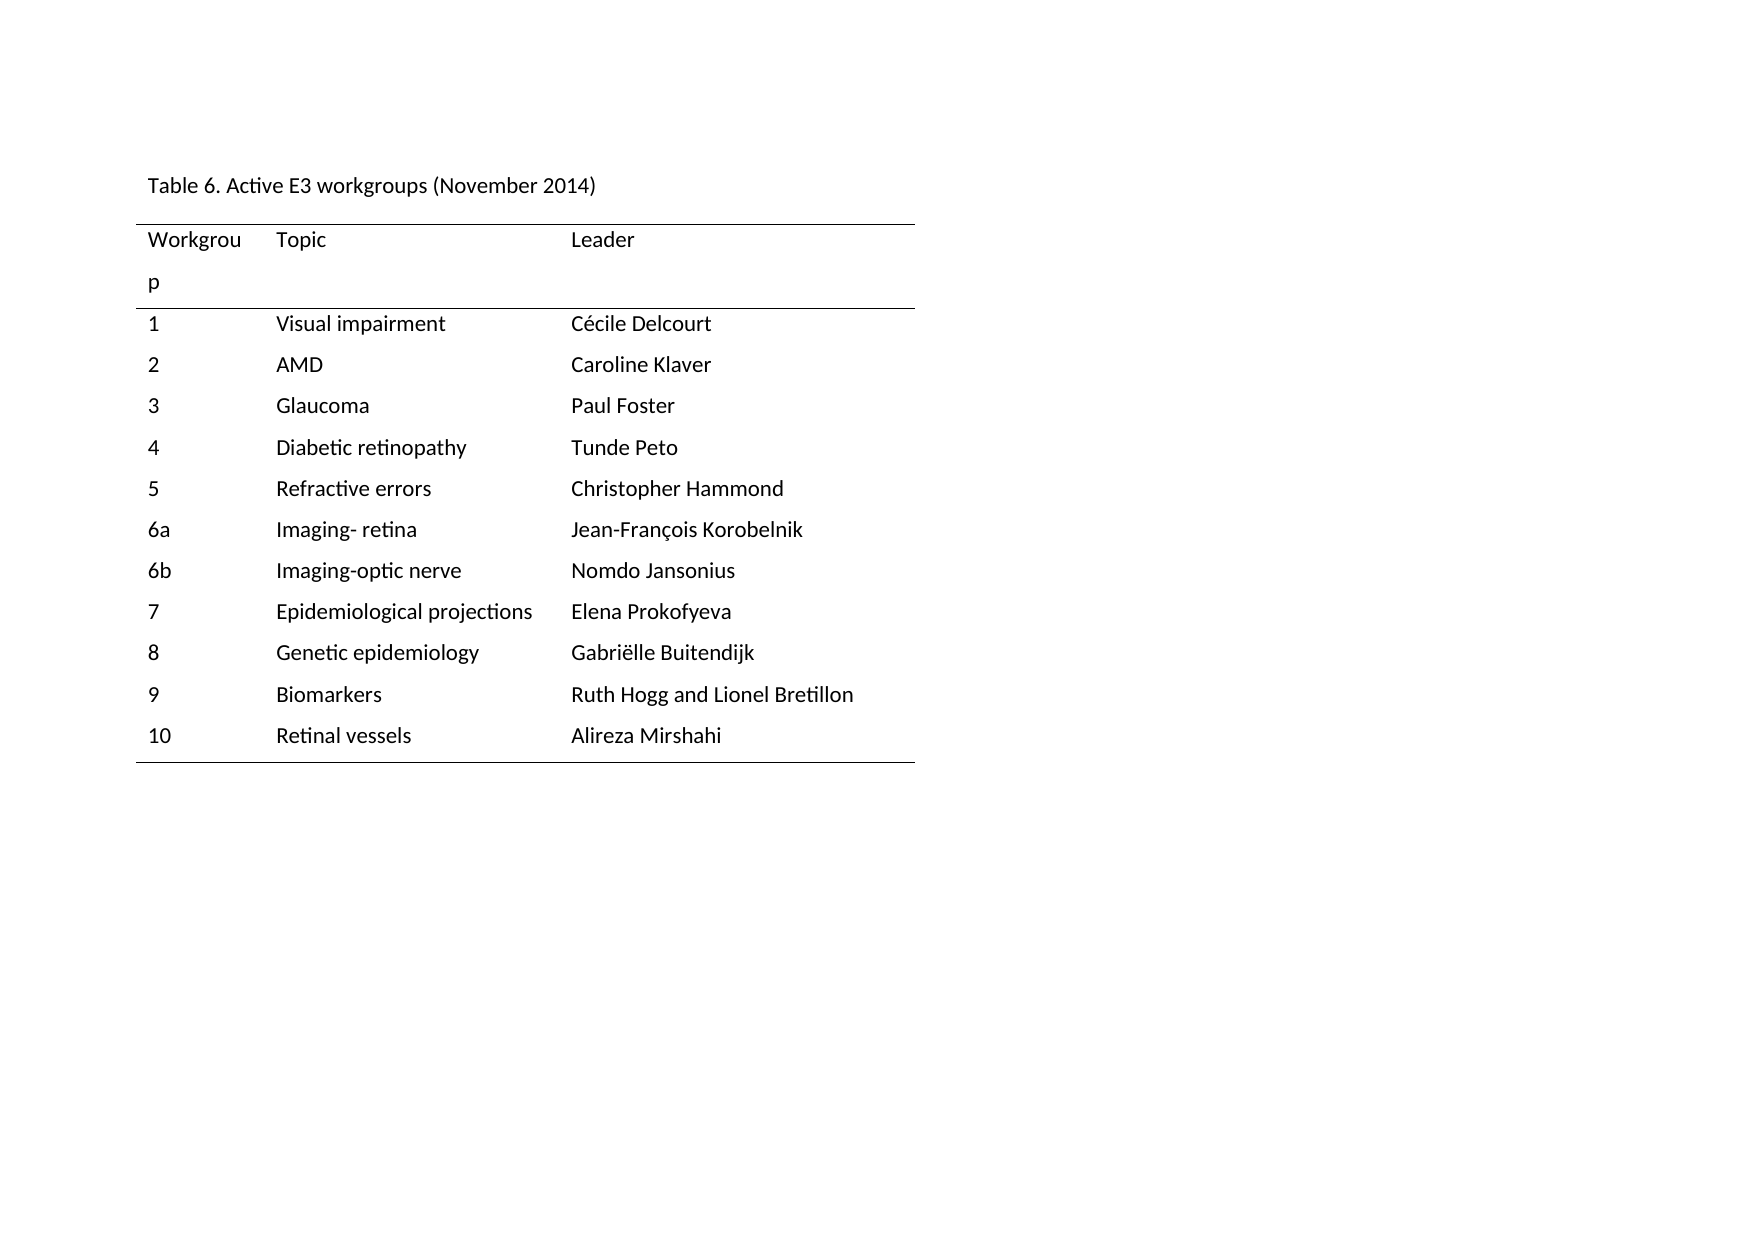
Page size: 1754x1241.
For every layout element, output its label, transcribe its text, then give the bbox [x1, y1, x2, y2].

table_cell Epidemiological projections [265, 598, 560, 638]
table_cell Biomarkers [265, 680, 560, 721]
table_cell Nomdo Jansonius [560, 556, 914, 597]
table_cell Alireza Mirshahi [560, 721, 914, 762]
table_cell Glaucoma [265, 392, 560, 433]
table_cell Christopher Hammond [560, 474, 914, 515]
table_cell Imaging-optic nerve [265, 556, 560, 597]
text Table 6. Active E3 workgroups (November 2014) [148, 171, 1606, 199]
table_cell Refractive errors [265, 474, 560, 515]
table_cell 9 [136, 680, 265, 721]
table_cell 10 [136, 721, 265, 762]
table_cell AMD [265, 351, 560, 392]
table_cell 5 [136, 474, 265, 515]
table_cell Jean-François Korobelnik [560, 515, 914, 556]
table_cell Cécile Delcourt [560, 309, 914, 351]
table_header Leader [560, 225, 914, 308]
table_cell 2 [136, 351, 265, 392]
table_cell Elena Prokofyeva [560, 598, 914, 638]
table_cell 1 [136, 309, 265, 351]
table_cell Caroline Klaver [560, 351, 914, 392]
table_cell 4 [136, 433, 265, 474]
table_cell Gabriëlle Buitendijk [560, 639, 914, 680]
table_cell 8 [136, 639, 265, 680]
table_header Topic [265, 225, 560, 308]
table_cell 7 [136, 598, 265, 638]
table_cell Genetic epidemiology [265, 639, 560, 680]
table_cell Retinal vessels [265, 721, 560, 762]
table_cell Paul Foster [560, 392, 914, 433]
table_cell Ruth Hogg and Lionel Bretillon [560, 680, 914, 721]
table_cell 6b [136, 556, 265, 597]
table_cell 6a [136, 515, 265, 556]
table_header Workgroup [136, 225, 265, 308]
table_cell Visual impairment [265, 309, 560, 351]
table_cell Diabetic retinopathy [265, 433, 560, 474]
table_cell Tunde Peto [560, 433, 914, 474]
table_cell 3 [136, 392, 265, 433]
table_cell Imaging- retina [265, 515, 560, 556]
